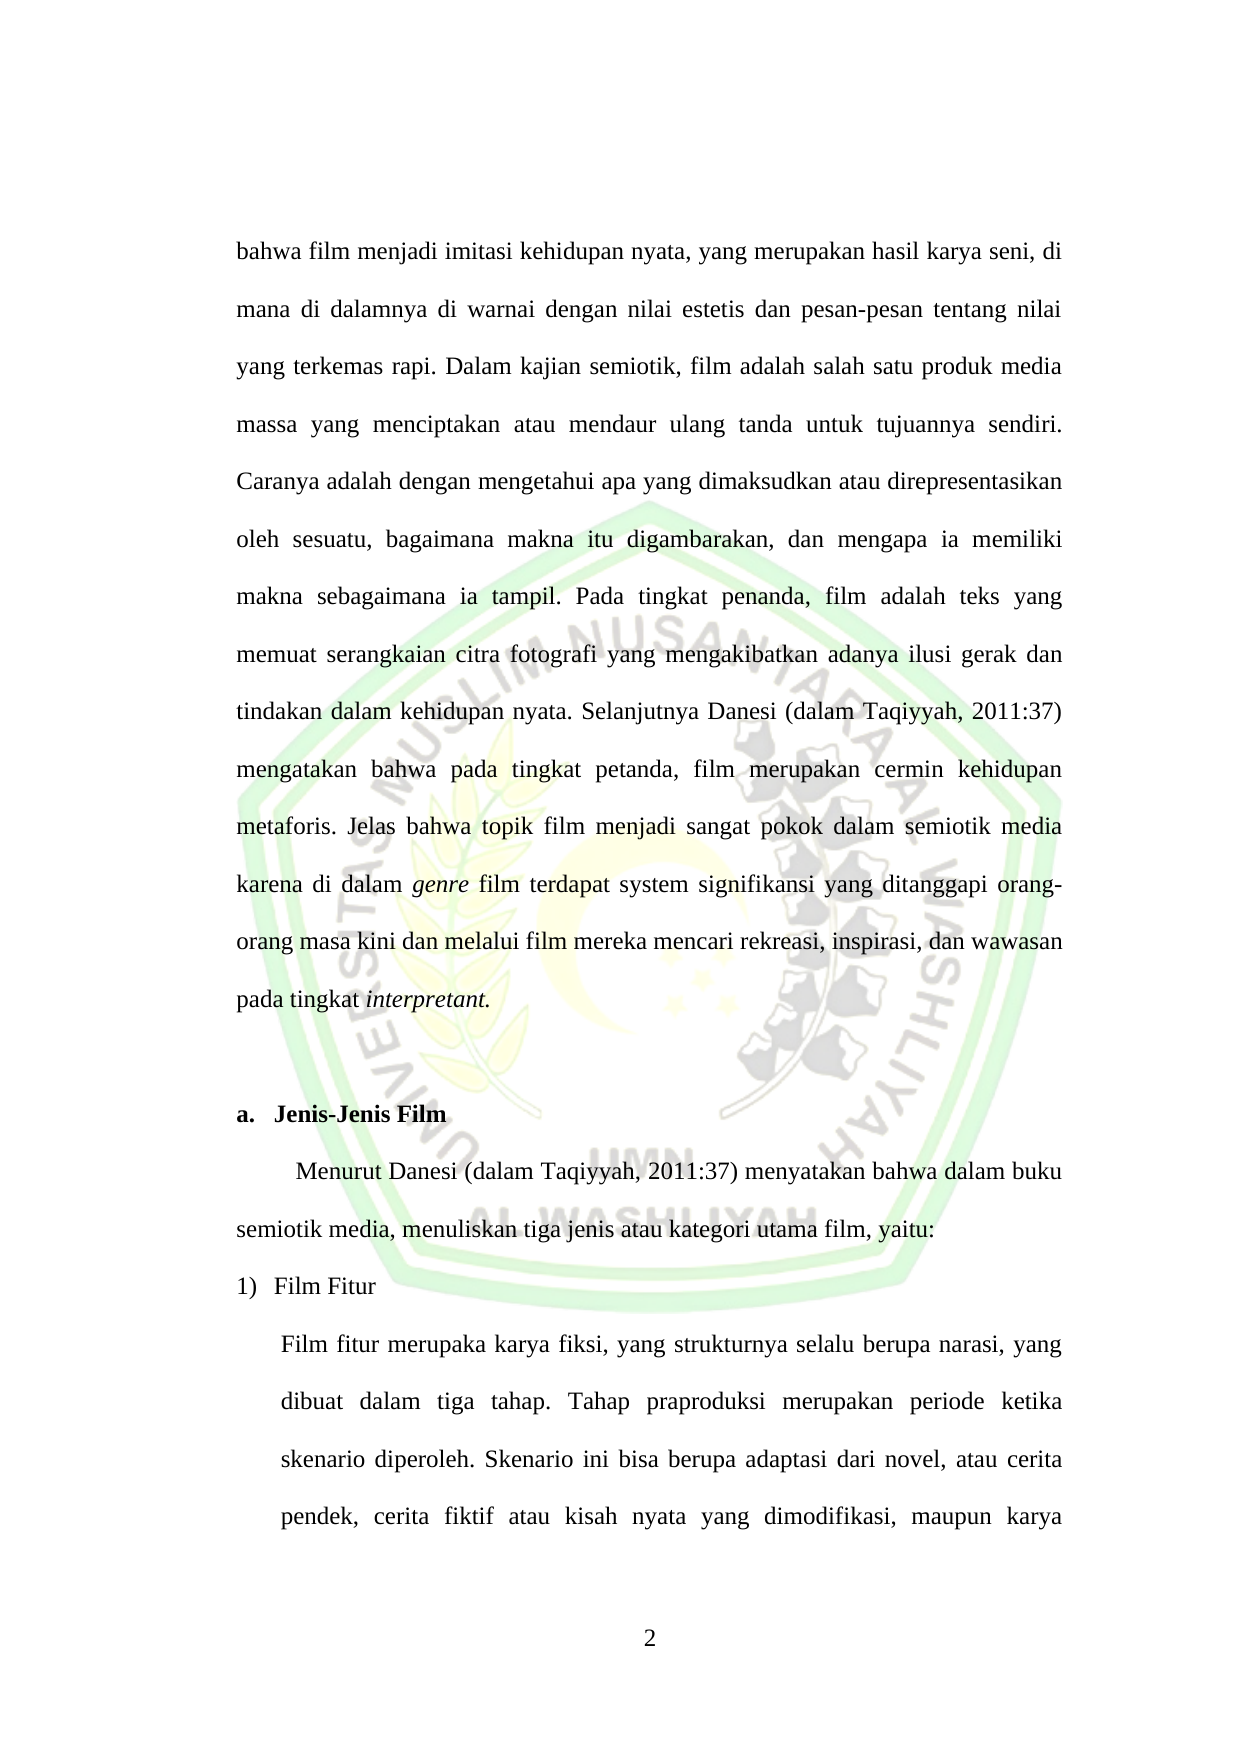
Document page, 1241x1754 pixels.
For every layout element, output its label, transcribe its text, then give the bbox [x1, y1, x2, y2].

text bahwa film menjadi imitasi kehidupan nyata, yang merupakan hasil karya seni, di mana di dalamnya di warnai dengan nilai estetis dan pesan-pesan tentang nilai yang terkemas rapi. Dalam kajian semiotik, film adalah salah satu produk media massa yang menciptakan atau mendaur ulang tanda untuk tujuannya sendiri. Caranya adalah dengan mengetahui apa yang dimaksudkan atau direpresentasikan oleh sesuatu, bagaimana makna itu digambarakan, dan mengapa ia memiliki makna sebagaimana ia tampil. Pada tingkat penanda, film adalah teks yang memuat serangkaian citra fotografi yang mengakibatkan adanya ilusi gerak dan tindakan dalam kehidupan nyata. Selanjutnya Danesi (dalam Taqiyyah, 2011:37) mengatakan bahwa pada tingkat petanda, film merupakan cermin kehidupan metaforis. Jelas bahwa topik film menjadi sangat pokok dalam semiotik media karena di dalam genre film terdapat system signifikansi yang ditanggapi orang-orang masa kini dan melalui film mereka mencari rekreasi, inspirasi, dan wawasan pada tingkat interpretant. [236, 236, 1063, 1012]
text Menurut Danesi (dalam Taqiyyah, 2011:37) menyatakan bahwa dalam buku semiotik media, menuliskan tiga jenis atau kategori utama film, yaitu: [236, 1156, 1063, 1242]
list Film Fitur [236, 1271, 1063, 1300]
list Jenis-Jenis Film [236, 1099, 1063, 1127]
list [281, 1329, 1063, 1530]
